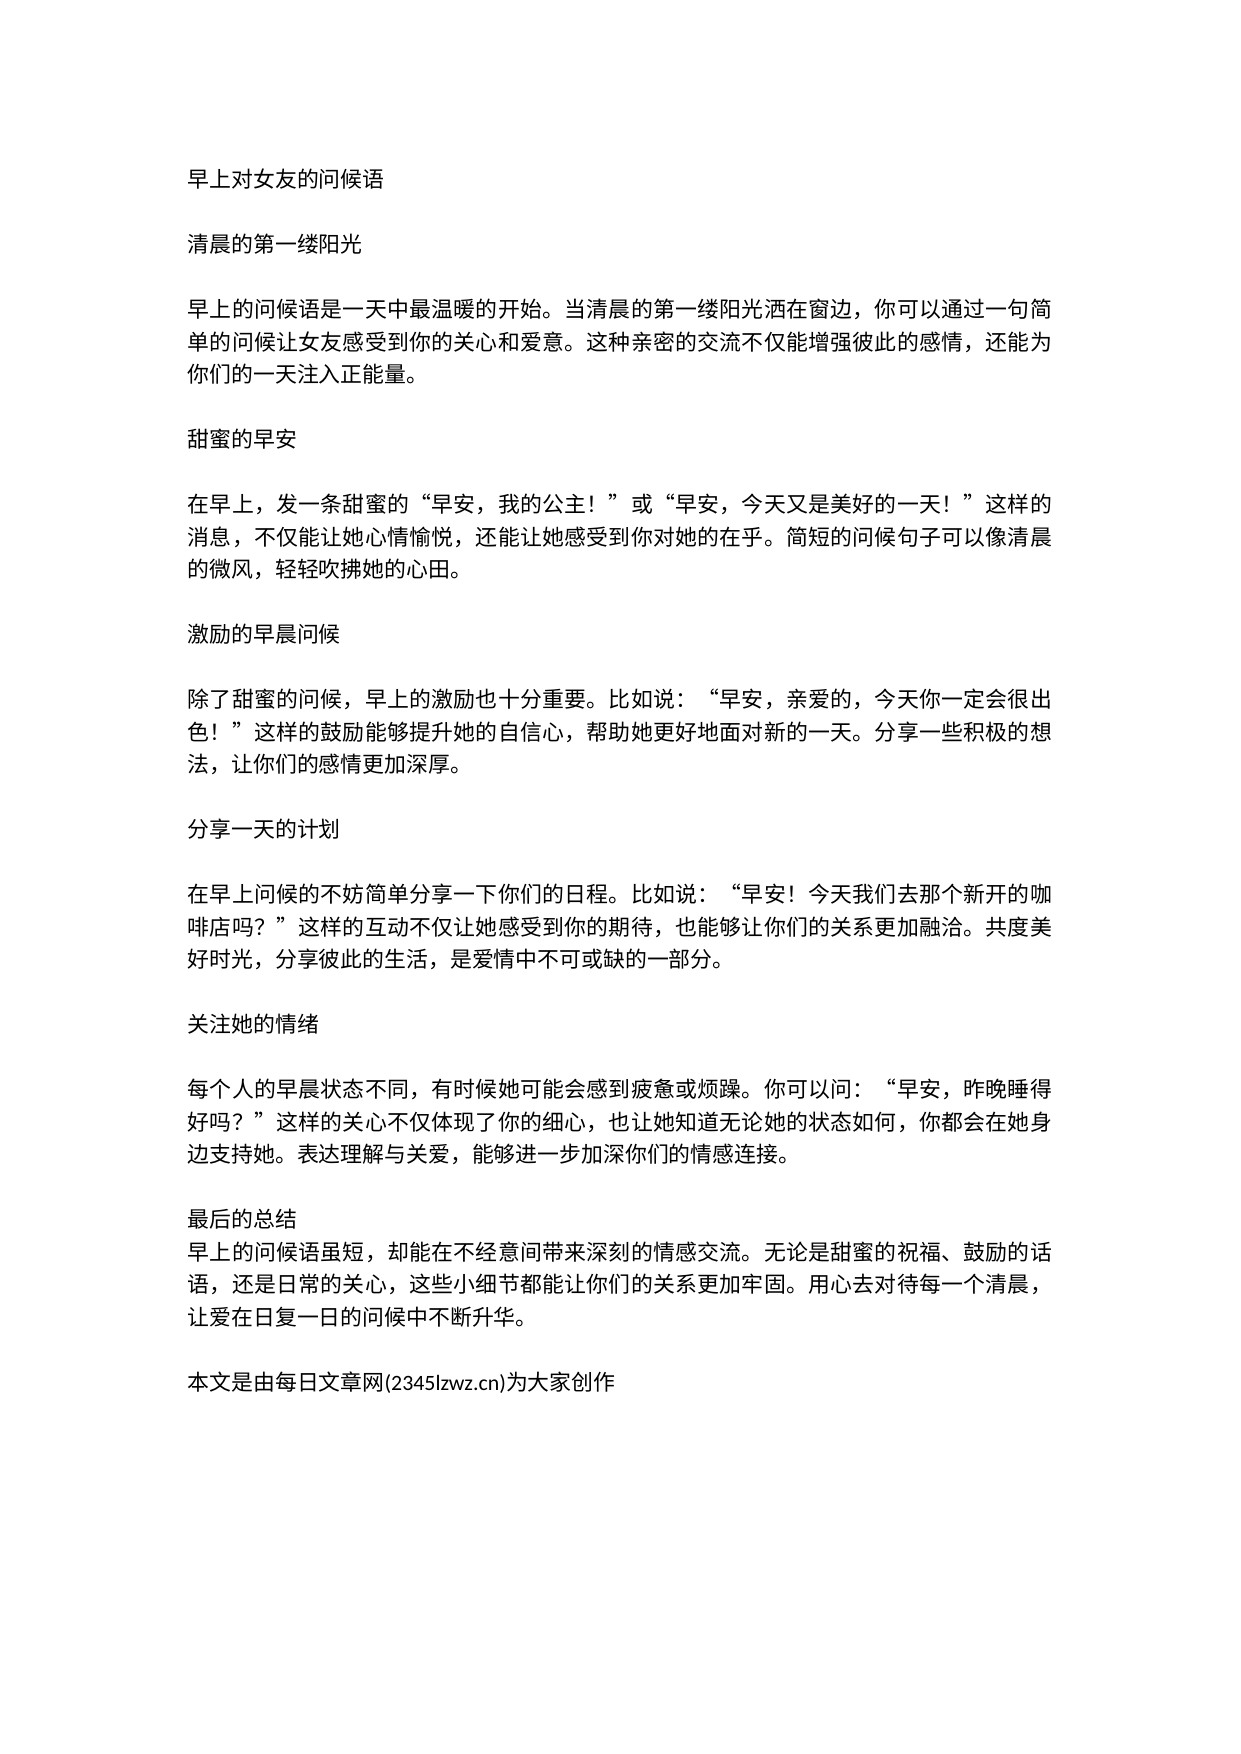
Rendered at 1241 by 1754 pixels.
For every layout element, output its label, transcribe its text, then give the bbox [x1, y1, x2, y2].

text 在早上问候的不妨简单分享一下你们的日程。比如说：“早安！今天我们去那个新开的咖啡店吗？”这样的互动不仅让她感受到你的期待，也能够让你们的关系更加融洽。共度美好时光，分享彼此的生活，是爱情中不可或缺的一部分。 [187, 877, 1053, 974]
text 分享一天的计划 [187, 812, 1053, 844]
text 在早上，发一条甜蜜的“早安，我的公主！”或“早安，今天又是美好的一天！”这样的消息，不仅能让她心情愉悦，还能让她感受到你对她的在乎。简短的问候句子可以像清晨的微风，轻轻吹拂她的心田。 [187, 487, 1053, 584]
text 本文是由每日文章网(2345lzwz.cn)为大家创作 [187, 1364, 1053, 1397]
text 激励的早晨问候 [187, 617, 1053, 649]
text 早上对女友的问候语 [187, 162, 1053, 194]
text 早上的问候语是一天中最温暖的开始。当清晨的第一缕阳光洒在窗边，你可以通过一句简单的问候让女友感受到你的关心和爱意。这种亲密的交流不仅能增强彼此的感情，还能为你们的一天注入正能量。 [187, 292, 1053, 389]
text 每个人的早晨状态不同，有时候她可能会感到疲惫或烦躁。你可以问：“早安，昨晚睡得好吗？”这样的关心不仅体现了你的细心，也让她知道无论她的状态如何，你都会在她身边支持她。表达理解与关爱，能够进一步加深你们的情感连接。 [187, 1072, 1053, 1169]
text 早上的问候语虽短，却能在不经意间带来深刻的情感交流。无论是甜蜜的祝福、鼓励的话语，还是日常的关心，这些小细节都能让你们的关系更加牢固。用心去对待每一个清晨，让爱在日复一日的问候中不断升华。 [187, 1234, 1053, 1332]
text 关注她的情绪 [187, 1007, 1053, 1039]
text 最后的总结 [187, 1202, 1053, 1234]
text 除了甜蜜的问候，早上的激励也十分重要。比如说：“早安，亲爱的，今天你一定会很出色！”这样的鼓励能够提升她的自信心，帮助她更好地面对新的一天。分享一些积极的想法，让你们的感情更加深厚。 [187, 682, 1053, 779]
text 清晨的第一缕阳光 [187, 227, 1053, 259]
text 甜蜜的早安 [187, 422, 1053, 454]
